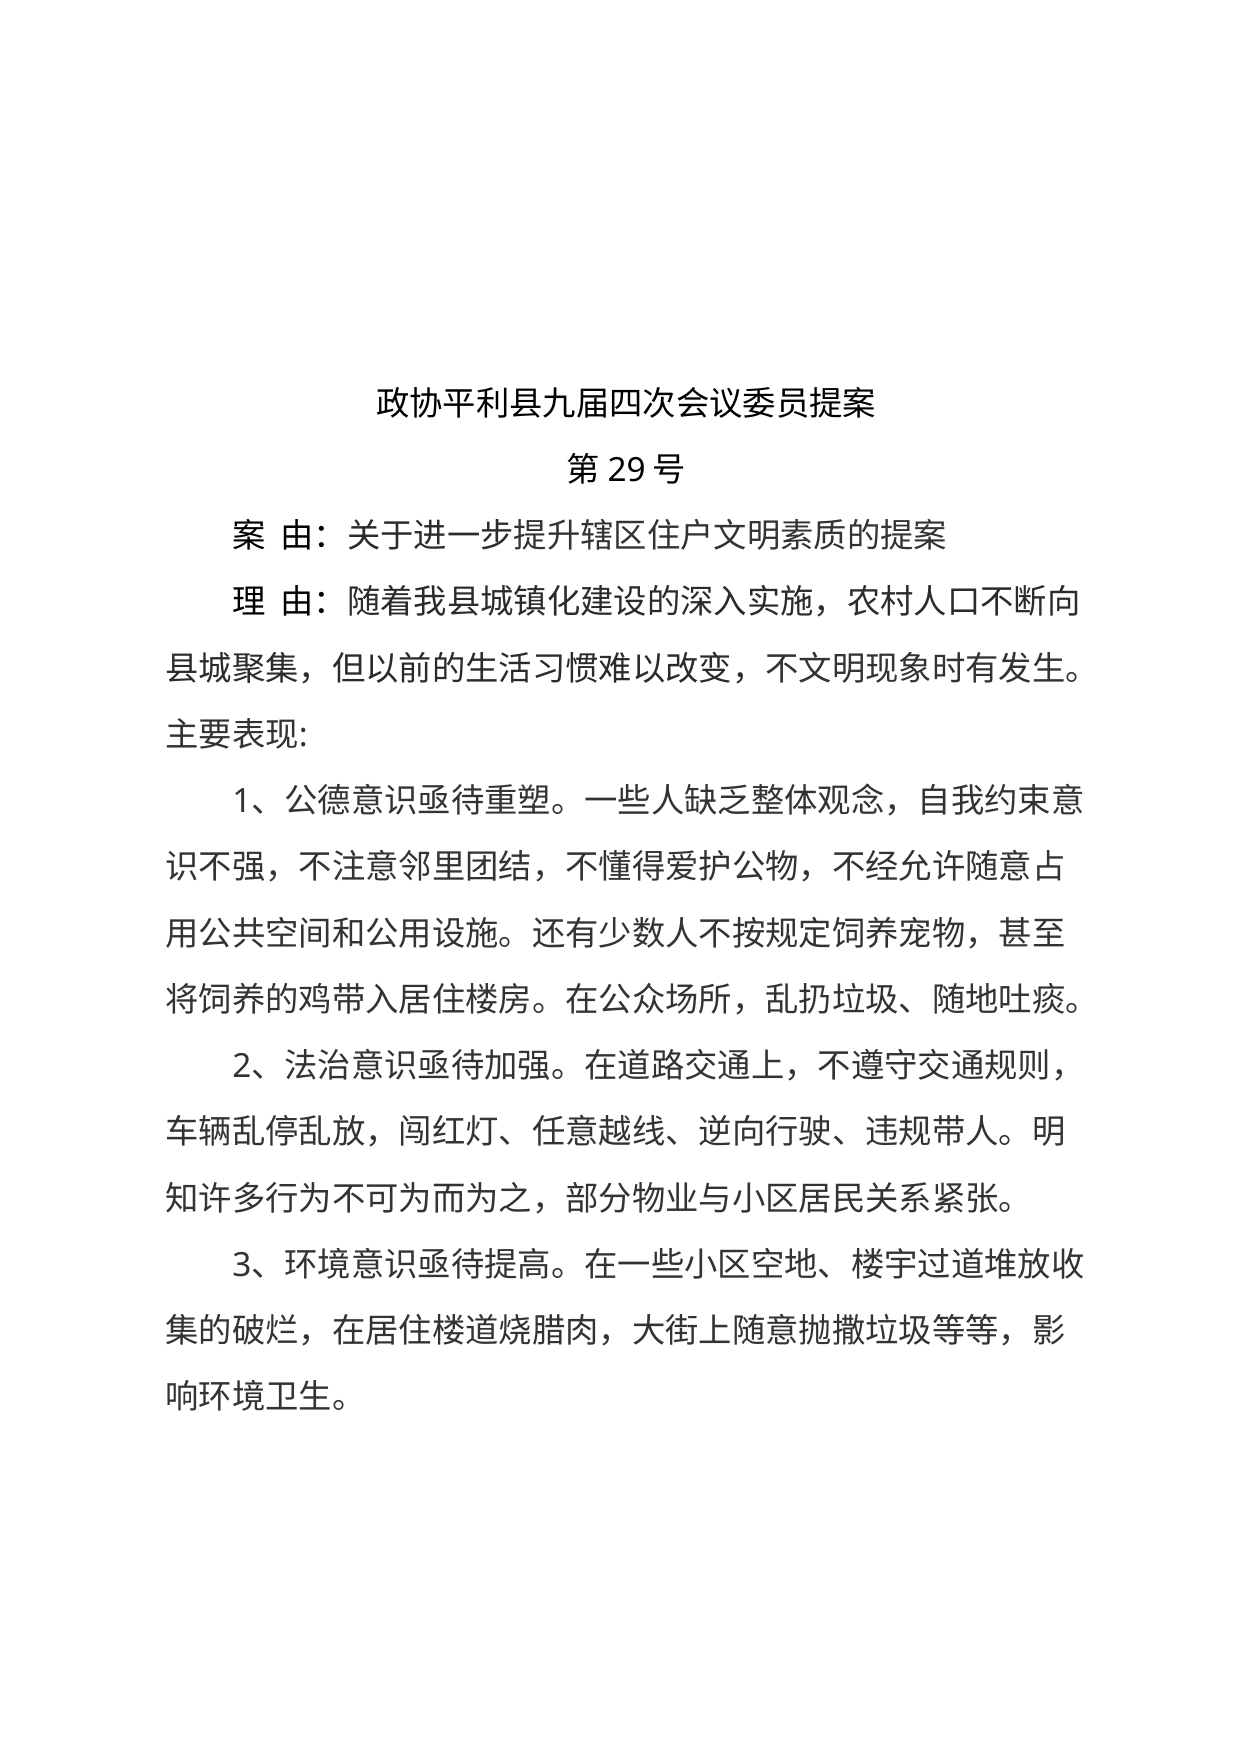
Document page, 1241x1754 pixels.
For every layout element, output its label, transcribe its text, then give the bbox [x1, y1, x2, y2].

text 第 29号 [165, 434, 1087, 500]
text 政协平利县九届四次会议委员提案 [165, 368, 1087, 434]
text 理 由：随着我县城镇化建设的深入实施，农村人口不断向县城聚集，但以前的生活习惯难以改变，不文明现象时有发生。主要表现: [165, 566, 1087, 765]
text 案 由：关于进一步提升辖区住户文明素质的提案 [165, 500, 1087, 566]
text 2、法治意识亟待加强。在道路交通上，不遵守交通规则，车辆乱停乱放，闯红灯、任意越线、逆向行驶、违规带人。明知许多行为不可为而为之，部分物业与小区居民关系紧张。 [165, 1030, 1087, 1229]
text 3、环境意识亟待提高。在一些小区空地、楼宇过道堆放收集的破烂，在居住楼道烧腊肉，大街上随意抛撒垃圾等等，影响环境卫生。 [165, 1229, 1087, 1428]
text 1、公德意识亟待重塑。一些人缺乏整体观念，自我约束意识不强，不注意邻里团结，不懂得爱护公物，不经允许随意占用公共空间和公用设施。还有少数人不按规定饲养宠物，甚至将饲养的鸡带入居住楼房。在公众场所，乱扔垃圾、随地吐痰。 [165, 765, 1087, 1030]
